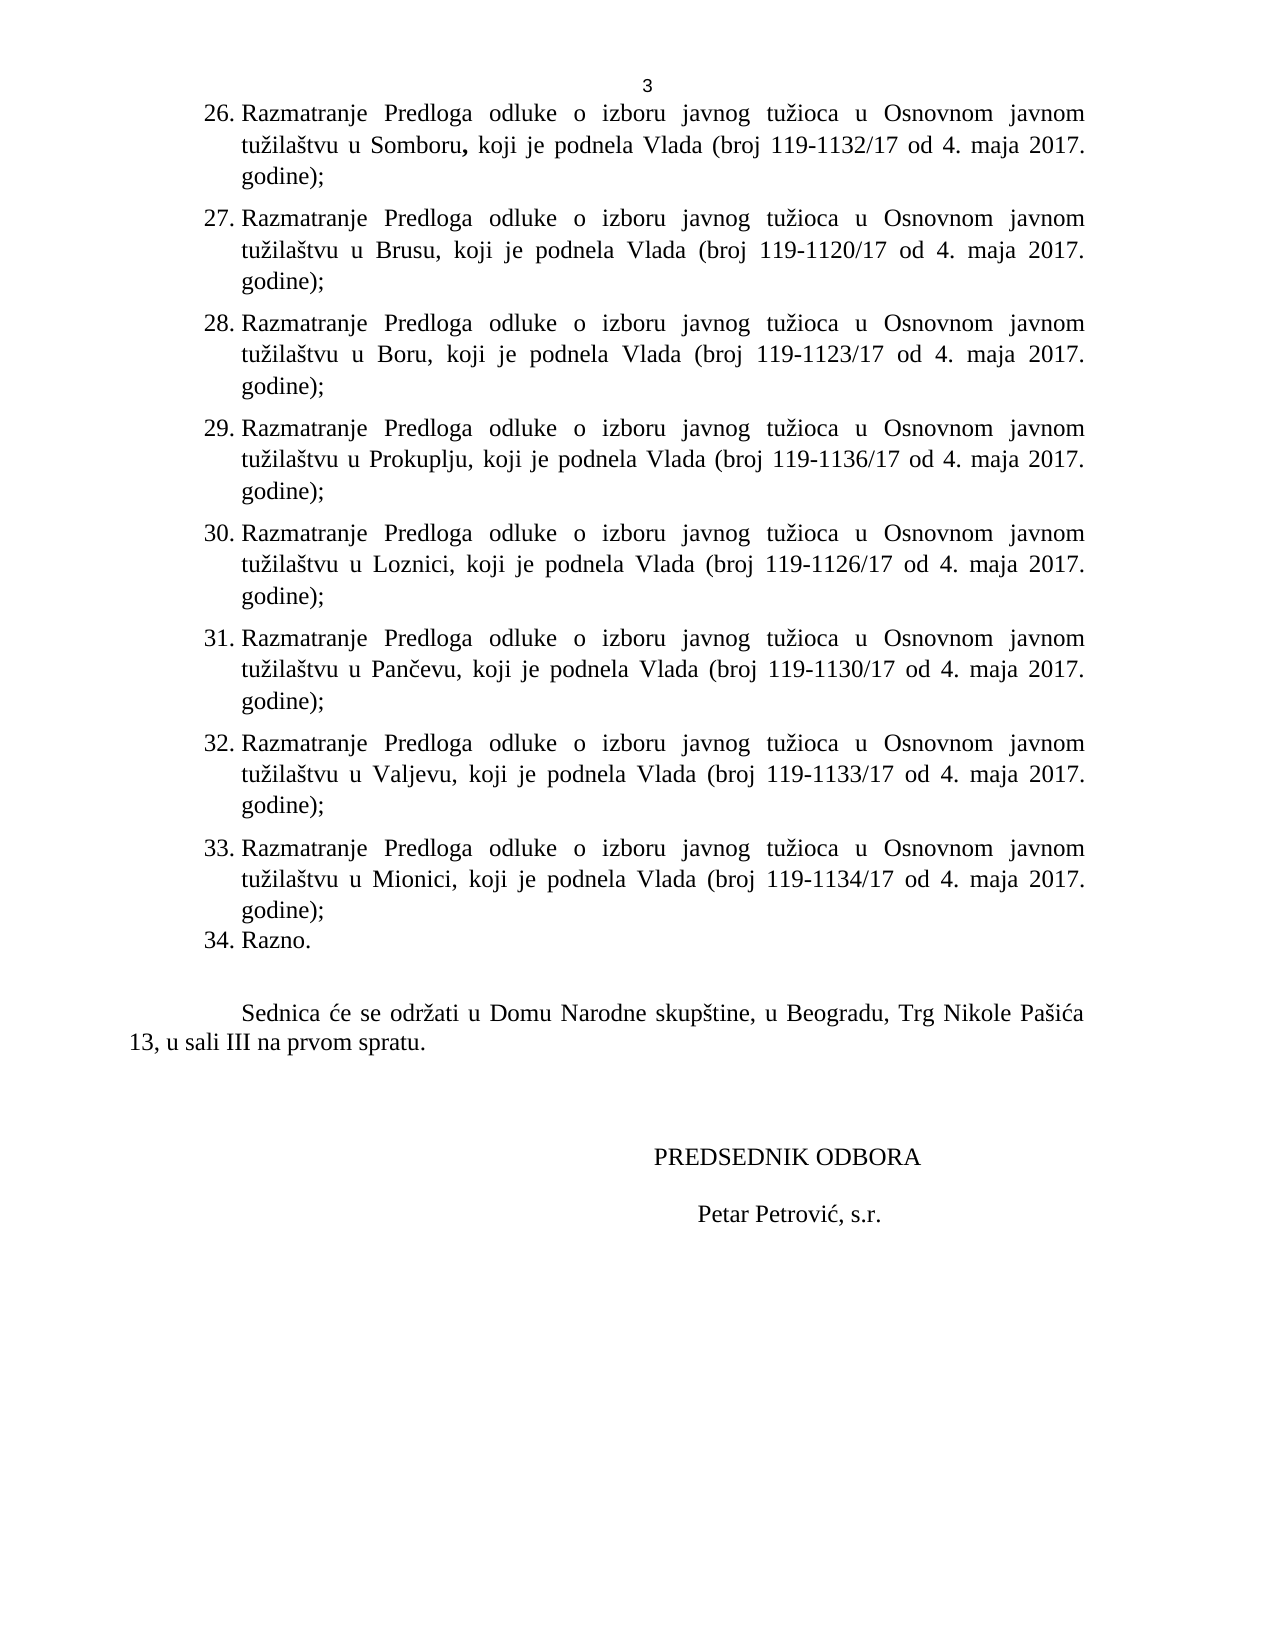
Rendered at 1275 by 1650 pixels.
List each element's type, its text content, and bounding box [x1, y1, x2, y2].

list Razmatranje Predloga odluke o izboru javnog tužioca u Osnovnom javnom tužilaštvu u Pančevu, koji je podnela Vlada (broj 119-1130/17 od 4. maja 2017. godine); [204, 621, 1086, 715]
list Razmatranje Predloga odluke o izboru javnog tužioca u Osnovnom javnom tužilaštvu u Somboru, koji je podnela Vlada (broj 119-1132/17 od 4. maja 2017. godine); [204, 97, 1086, 191]
list Razmatranje Predloga odluke o izboru javnog tužioca u Osnovnom javnom tužilaštvu u Boru, koji je podnela Vlada (broj 119-1123/17 od 4. maja 2017. godine); [204, 306, 1086, 401]
text Sednica će se održati u Domu Narodne skupštine, u Beogradu, Trg Nikole Pašića 13, u sali III na prvom spratu. [129, 998, 1086, 1055]
list Razmatranje Predloga odluke o izboru javnog tužioca u Osnovnom javnom tužilaštvu u Loznici, koji je podnela Vlada (broj 119-1126/17 od 4. maja 2017. godine); [204, 516, 1086, 611]
list Razno. [204, 925, 1086, 954]
list Razmatranje Predloga odluke o izboru javnog tužioca u Osnovnom javnom tužilaštvu u Valjevu, koji je podnela Vlada (broj 119-1133/17 od 4. maja 2017. godine); [204, 726, 1086, 820]
text Petar Petrović, s.r. [129, 1199, 1086, 1228]
text PREDSEDNIK ODBORA [129, 1142, 1086, 1170]
list Razmatranje Predloga odluke o izboru javnog tužioca u Osnovnom javnom tužilaštvu u Brusu, koji je podnela Vlada (broj 119-1120/17 od 4. maja 2017. godine); [204, 201, 1086, 296]
list Razmatranje Predloga odluke o izboru javnog tužioca u Osnovnom javnom tužilaštvu u Mionici, koji je podnela Vlada (broj 119-1134/17 od 4. maja 2017. godine); [204, 831, 1086, 925]
list Razmatranje Predloga odluke o izboru javnog tužioca u Osnovnom javnom tužilaštvu u Prokuplju, koji je podnela Vlada (broj 119-1136/17 od 4. maja 2017. godine); [204, 411, 1086, 506]
